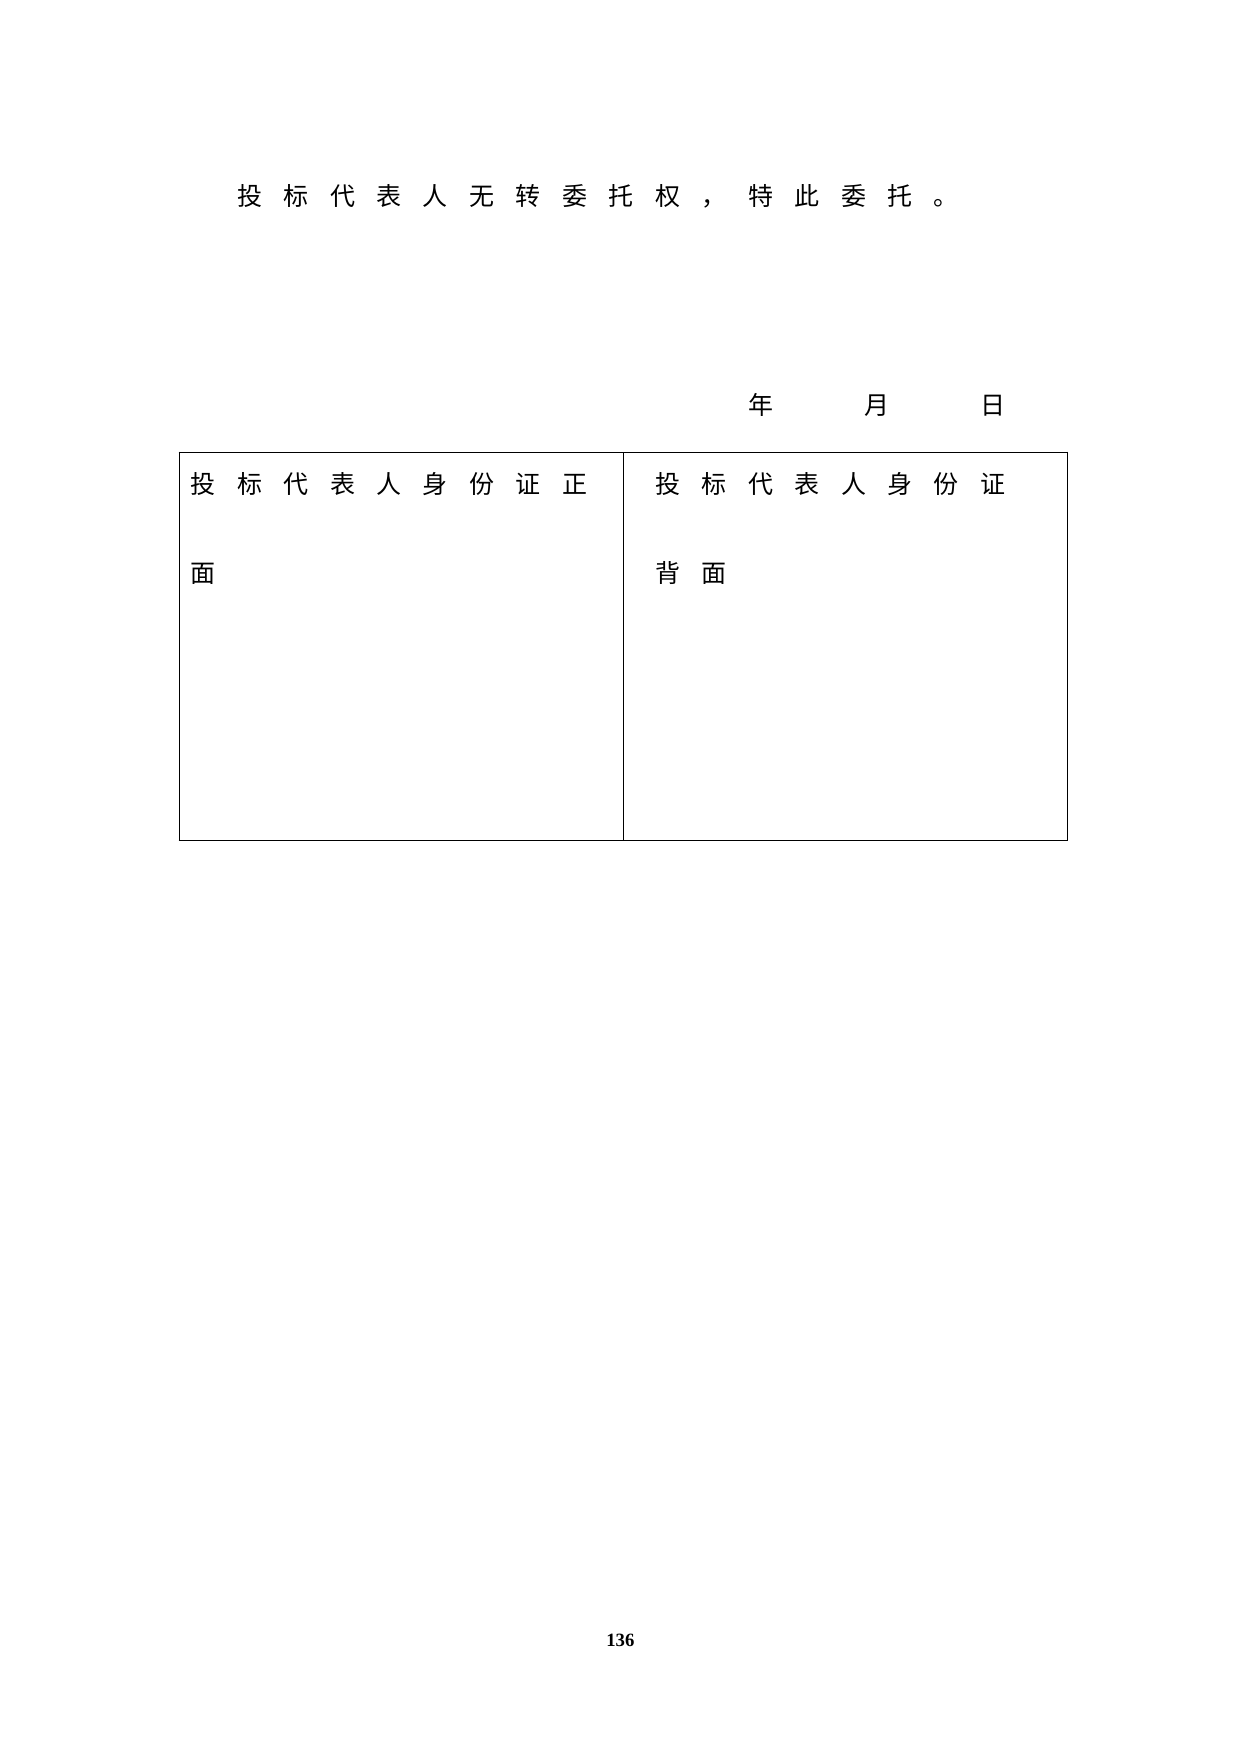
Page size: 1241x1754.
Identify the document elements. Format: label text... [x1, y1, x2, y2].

text 投标代表人无转委托权，特此委托。 [190, 164, 1050, 224]
text 年 月 日 [190, 374, 1050, 433]
table_header 投标代表人身份证正面 [180, 453, 623, 839]
table_header 投标代表人身份证背面 [624, 453, 1067, 839]
